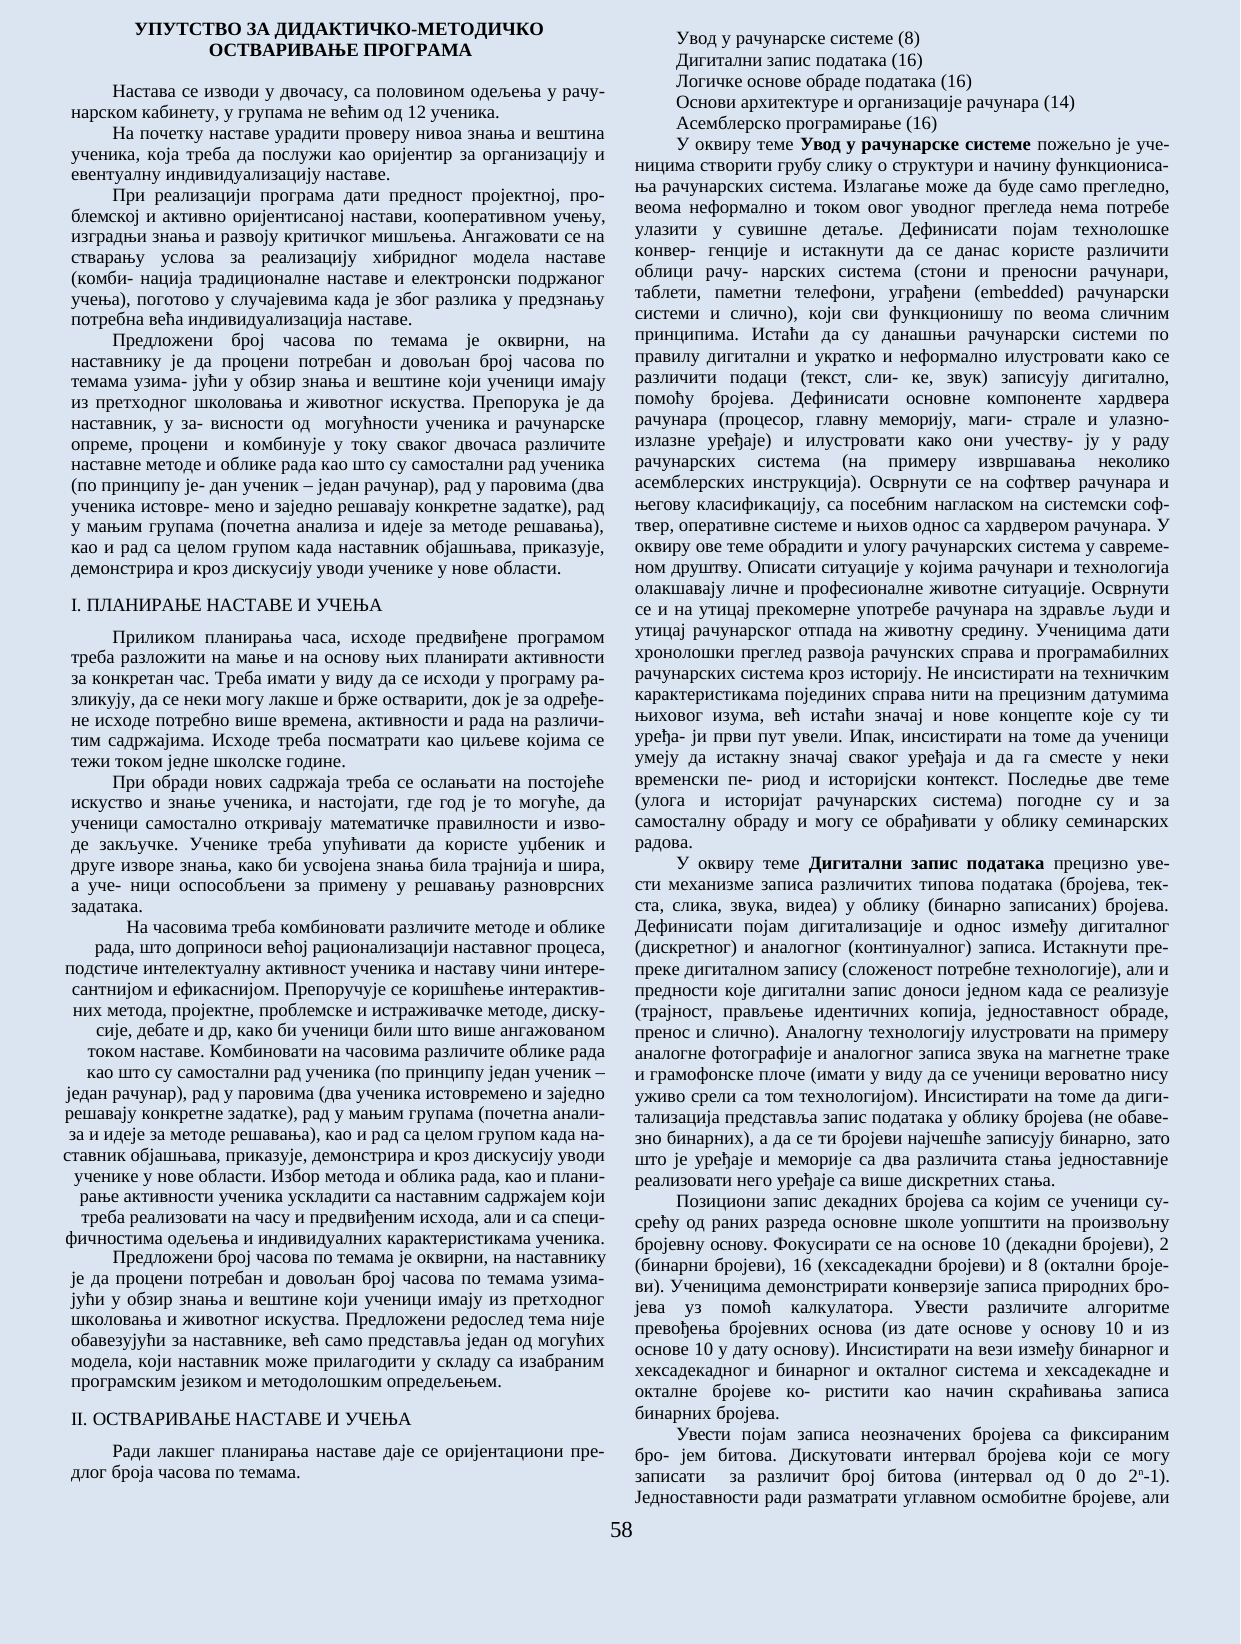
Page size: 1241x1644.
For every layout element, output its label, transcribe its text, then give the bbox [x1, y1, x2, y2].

text Настава се изводи у двочасу, са половином одељења у рачу- нарском кабинету, у групама не већим од 12 ученика. [71, 81, 606, 123]
text Ради лакшег планирања наставе даје се оријентациони пре- длог броја часова по темама. [71, 1441, 605, 1482]
text Увод у рачунарске системе (8) Дигитални запис података (16) Логичке основе обраде података (16) [676, 28, 987, 91]
text У оквиру теме Увод у рачунарске системе пожељно је уче- ницима створити грубу слику о структури и начину функциониса- ња рачунарских система. Излагање може да буде само прегледно, веома неформално и током овог уводног прегледа нема потребе улазити у сувишне детаље. Дефинисати појам технолошке конвер- генције и истакнути да се данас користе различити облици рачу- нарских система (стони и преносни рачунари, таблети, паметни телефони, уграђени (embedded) рачунарски системи и слично), који сви функционишу по веома сличним принципима. Истаћи да су данашњи рачунарски системи по правилу дигитални и укратко и неформално илустровати како се различити подаци (текст, сли- ке, звук) записују дигитално, помоћу бројева. Дефинисати основне компоненте хардвера рачунара (процесор, главну меморију, маги- страле и улазно-излазне уређаје) и илустровати како они учеству- ју у раду рачунарских система (на примеру извршавања неколико асемблерских инструкција). Осврнути се на софтвер рачунара и његову класификацију, са посебним нагласком на системски соф- твер, оперативне системе и њихов однос са хардвером рачунара. У оквиру ове теме обрадити и улогу рачунарских система у савреме- ном друштву. Описати ситуације у којима рачунари и технологија олакшавају личне и професионалне животне ситуације. Осврнути се и на утицај прекомерне употребе рачунара на здравље људи и утицај рачунарског отпада на животну средину. Ученицима дати хронолошки преглед развоја рачунских справа и програмабилних рачунарских система кроз историју. Не инсистирати на техничким карактеристикама појединих справа нити на прецизним датумима њиховог изума, већ истаћи значај и нове концепте које су ти уређа- ји први пут увели. Ипак, инсистирати на томе да ученици умеју да истакну значај сваког уређаја и да га сместе у неки временски пе- риод и историјски контекст. Последње две теме (улога и историјат рачунарских система) погодне су и за самосталну обраду и могу се обрађивати у облику семинарских радова. [634, 133, 1170, 852]
text У оквиру теме Дигитални запис података прецизно уве- сти механизме записа различитих типова података (бројева, тек- ста, слика, звука, видеа) у облику (бинарно записаних) бројева. Дефинисати појам дигитализације и однос између дигиталног (дискретног) и аналогног (континуалног) записа. Истакнути пре- преке дигиталном запису (сложеност потребне технологије), али и предности које дигитални запис доноси једном када се реализује (трајност, прављење идентичних копија, једноставност обраде, пренос и слично). Аналогну технологију илустровати на примеру аналогне фотографије и аналогног записа звука на магнетне траке и грамофонске плоче (имати у виду да се ученици вероватно нису уживо срели са том технологијом). Инсистирати на томе да диги- тализација представља запис података у облику бројева (не обаве- зно бинарних), а да се ти бројеви најчешће записују бинарно, зато што је уређаје и меморије са два различита стања једноставније реализовати него уређаје са више дискретних стања. [634, 852, 1170, 1191]
text Предложени број часова по темама је оквирни, на наставнику [112, 1248, 609, 1268]
subtitle УПУТСТВО ЗА ДИДАКТИЧКО-МЕТОДИЧКО ОСТВАРИВАЊЕ ПРОГРАМА [134, 19, 609, 61]
list ПЛАНИРАЊЕ НАСТАВЕ И УЧЕЊА [71, 593, 609, 615]
text На почетку наставе урадити проверу нивоа знања и вештина ученика, која треба да послужи као оријентир за организацију и евентуалну индивидуализацију наставе. [71, 123, 606, 185]
text При обради нових садржаја треба се ослањати на постојеће искуство и знање ученика, и настојати, где год је то могуће, да ученици самостално откривају математичке правилности и изво- де закључке. Ученике треба упућивати да користе уџбеник и друге изворе знања, како би усвојена знања била трајнија и шира, а уче- ници оспособљени за примену у решавању разноврсних задатака. [71, 772, 606, 917]
text При реализацији програма дати предност пројектној, про- блемској и активно оријентисаној настави, кооперативном учењу, изградњи знања и развоју критичког мишљења. Ангажовати се на стварању услова за реализацију хибридног модела наставе (комби- нација традиционалне наставе и електронски подржаног учења), поготово у случајевима када је због разлика у предзнању потребна већа индивидуализација наставе. [71, 185, 606, 330]
text На часовима треба комбиновати различите методе и облике рада, што доприноси већој рационализацији наставног процеса, подстиче интелектуалну активност ученика и наставу чини интере- сантнијом и ефикаснијом. Препоручује се коришћење интерактив- них метода, пројектне, проблемске и истраживачке методе, диску- сије, дебате и др, како би ученици били што више ангажованом током наставе. Комбиновати на часовима различите облике рада као што су самостални рад ученика (по принципу један ученик – један рачунар), рад у паровима (два ученика истовремено и заједно решавају конкретне задатке), рад у мањим групама (почетна анали- за и идеје за методе решавања), као и рад са целом групом када на- ставник објашњава, приказује, демонстрира и кроз дискусију уводи ученике у нове области. Избор метода и облика рада, као и плани- рање активности ученика ускладити са наставним садржајем који треба реализовати на часу и предвиђеним исхода, али и са специ- фичностима одељења и индивидуалних карактеристикама ученика. [63, 917, 606, 1248]
text Предложени број часова по темама је оквирни, на наставнику је да процени потребан и довољан број часова по темама узима- јући у обзир знања и вештине који ученици имају из претходног школовања и животног искуства. Препорука је да наставник, у за- висности од могућности ученика и рачунарске опреме, процени и комбинује у току сваког двочаса различите наставне методе и облике рада као што су самостални рад ученика (по принципу је- дан ученик – један рачунар), рад у паровима (два ученика истовре- мено и заједно решавају конкретне задатке), рад у мањим групама (почетна анализа и идеје за методе решавања), као и рад са целом групом када наставник објашњава, приказује, демонстрира и кроз дискусију уводи ученике у нове области. [71, 330, 606, 578]
list ОСТВАРИВАЊЕ НАСТАВЕ И УЧЕЊА [71, 1408, 609, 1429]
text је да процени потребан и довољан број часова по темама узима- јући у обзир знања и вештине који ученици имају из претходног школовања и животног искуства. Предложени редослед тема није обавезујући за наставнике, већ само представља један од могућих модела, који наставник може прилагодити у складу са изабраним програмским језиком и методолошким опредељењем. [71, 1268, 606, 1392]
text Позициони запис декадних бројева са којим се ученици су- срећу од раних разреда основне школе уопштити на произвољну бројевну основу. Фокусирати се на основе 10 (декадни бројеви), 2 (бинарни бројеви), 16 (хексадекадни бројеви) и 8 (октални броје- ви). Ученицима демонстрирати конверзије записа природних бро- јева уз помоћ калкулатора. Увести различите алгоритме превођења бројевних основа (из дате основе у основу 10 и из основе 10 у дату основу). Инсистирати на вези између бинарног и хексадекадног и бинарног и окталног система и хексадекадне и окталне бројеве ко- ристити као начин скраћивања записа бинарних бројева. [634, 1191, 1170, 1423]
text Приликом планирања часа, исходе предвиђене програмом треба разложити на мање и на основу њих планирати активности за конкретан час. Треба имати у виду да се исходи у програму ра- зликују, да се неки могу лакше и брже остварити, док је за одређе- не исходе потребно више времена, активности и рада на различи- тим садржајима. Исходе треба посматрати као циљеве којима се тежи током једне школске године. [71, 627, 606, 772]
text Основи архитектуре и организације рачунара (14) Асемблерско програмирање (16) [676, 91, 1147, 133]
